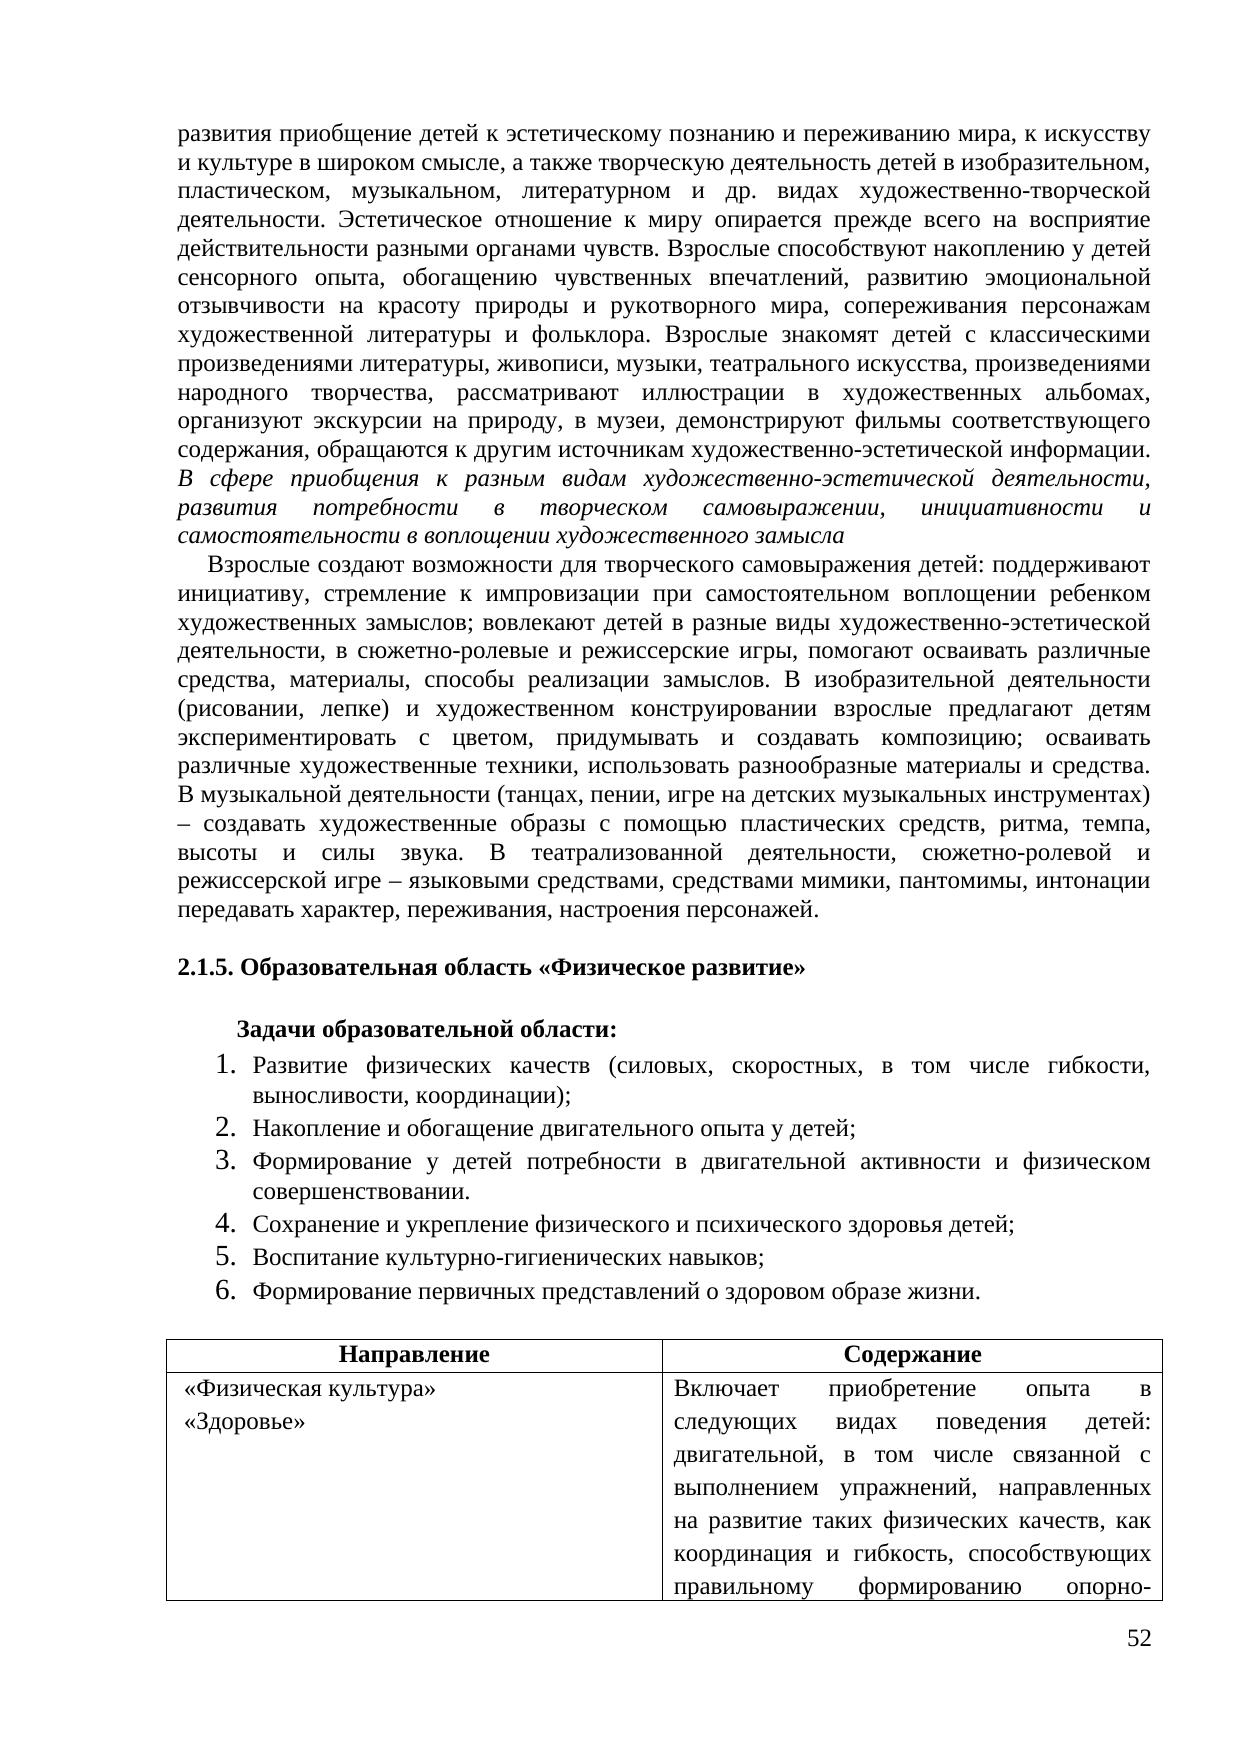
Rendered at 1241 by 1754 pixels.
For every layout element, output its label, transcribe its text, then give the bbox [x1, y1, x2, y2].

text Задачи образовательной области: [177, 1014, 1152, 1042]
text 2.1.5. Образовательная область «Физическое развитие» [177, 952, 1152, 981]
text Взрослые создают возможности для творческого самовыражения детей: поддерживают инициативу, стремление к импровизации при самостоятельном воплощении ребенком художественных замыслов; вовлекают детей в разные виды художественно-эстетической деятельности, в сюжетно-ролевые и режиссерские игры, помогают осваивать различные средства, материалы, способы реализации замыслов. В изобразительной деятельности (рисовании, лепке) и художественном конструировании взрослые предлагают детям экспериментировать с цветом, придумывать и создавать композицию; осваивать различные художественные техники, использовать разнообразные материалы и средства. В музыкальной деятельности (танцах, пении, игре на детских музыкальных инструментах) – создавать художественные образы с помощью пластических средств, ритма, темпа, высоты и силы звука. В театрализованной деятельности, сюжетно-ролевой и режиссерской игре – языковыми средствами, средствами мимики, пантомимы, интонации передавать характер, переживания, настроения персонажей. [177, 549, 1152, 923]
list Формирование у детей потребности в двигательной активности и физическом совершенствовании. [215, 1142, 1152, 1205]
list Развитие физических качеств (силовых, скоростных, в том числе гибкости, выносливости, координации); [215, 1047, 1152, 1109]
list Формирование первичных представлений о здоровом образе жизни. [215, 1272, 1152, 1305]
list Воспитание культурно-гигиенических навыков; [215, 1238, 1152, 1272]
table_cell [167, 1373, 662, 1600]
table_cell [663, 1373, 1162, 1600]
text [177, 118, 1152, 549]
table_header Содержание [663, 1340, 1162, 1372]
list Сохранение и укрепление физического и психического здоровья детей; [215, 1205, 1152, 1238]
table_header Направление [167, 1340, 662, 1372]
list Накопление и обогащение двигательного опыта у детей; [215, 1109, 1152, 1142]
